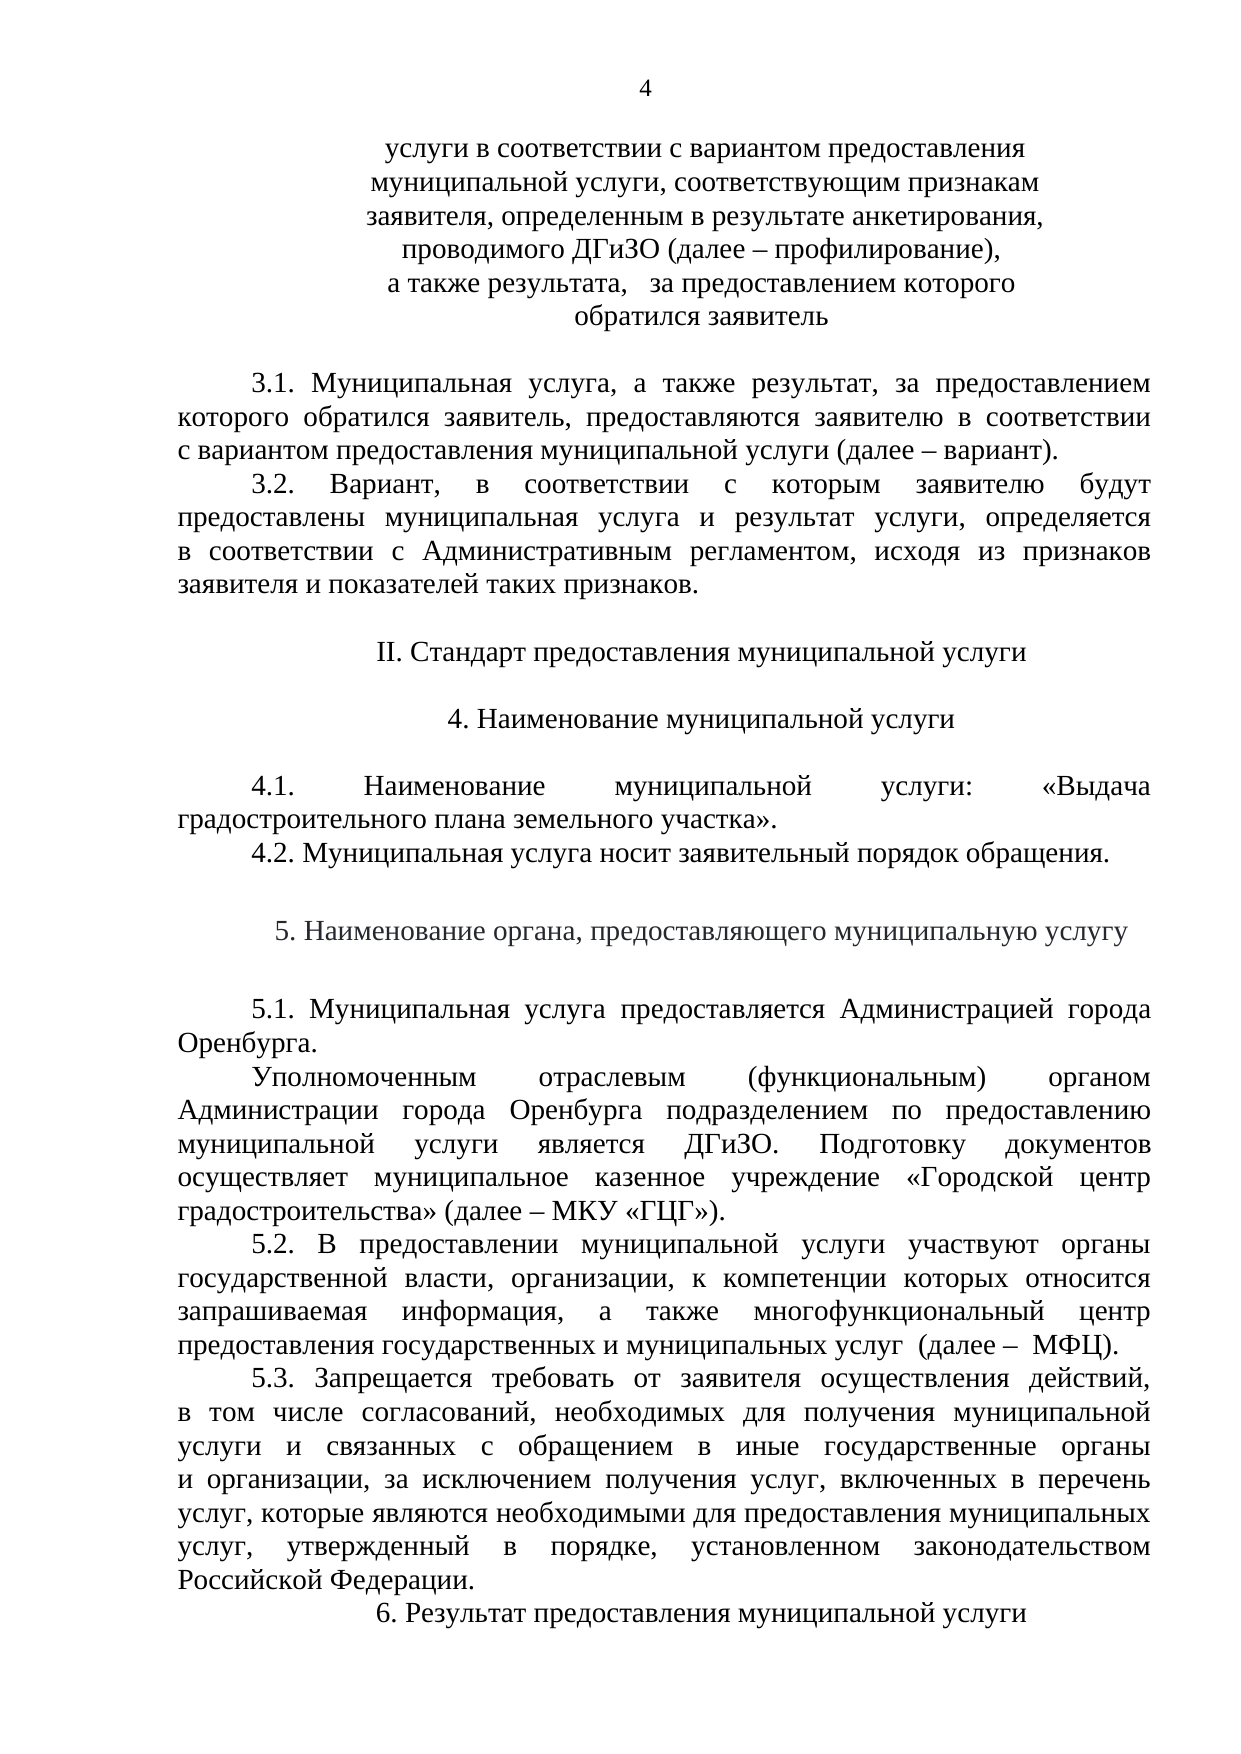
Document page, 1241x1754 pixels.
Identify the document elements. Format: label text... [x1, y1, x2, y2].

text а также результата, за предоставлением которого [177, 265, 1152, 298]
text 4.1. Наименование муниципальной услуги: «Выдача градостроительного плана земельного участка». [177, 768, 1152, 835]
text 3.2. Вариант, в соответствии с которым заявителю будут предоставлены муниципальная услуга и результат услуги, определяется в соответствии с Административным регламентом, исходя из признаков заявителя и показателей таких признаков. [177, 466, 1152, 600]
text 5. Наименование органа, предоставляющего муниципальную услугу [177, 913, 1152, 947]
text обратился заявитель [177, 298, 1152, 332]
text 4. Наименование муниципальной услуги [177, 701, 1152, 734]
text II. Стандарт предоставления муниципальной услуги [177, 634, 1152, 667]
text проводимого ДГиЗО (далее – профилирование), [177, 231, 1152, 265]
text услуги в соответствии с вариантом предоставления [177, 131, 1152, 164]
text муниципальной услуги, соответствующим признакам [177, 164, 1152, 198]
text 5.1. Муниципальная услуга предоставляется Администрацией города Оренбурга. [177, 992, 1152, 1059]
text 5.3. Запрещается требовать от заявителя осуществления действий, в том числе согласований, необходимых для получения муниципальной услуги и связанных с обращением в иные государственные органы и организации, за исключением получения услуг, включенных в перечень услуг, которые являются необходимыми для предоставления муниципальных услуг, утвержденный в порядке, установленном законодательством Российской Федерации. [177, 1361, 1152, 1595]
text 4.2. Муниципальная услуга носит заявительный порядок обращения. [177, 835, 1152, 868]
text 5.2. В предоставлении муниципальной услуги участвуют органы государственной власти, организации, к компетенции которых относится запрашиваемая информация, а также многофункциональный центр предоставления государственных и муниципальных услуг (далее – МФЦ). [177, 1226, 1152, 1361]
text Уполномоченным отраслевым (функциональным) органом Администрации города Оренбурга подразделением по предоставлению муниципальной услуги является ДГиЗО. Подготовку документов осуществляет муниципальное казенное учреждение «Городской центр градостроительства» (далее – МКУ «ГЦГ»). [177, 1059, 1152, 1226]
text заявителя, определенным в результате анкетирования, [177, 198, 1152, 231]
text 3.1. Муниципальная услуга, а также результат, за предоставлением которого обратился заявитель, предоставляются заявителю в соответствии с вариантом предоставления муниципальной услуги (далее – вариант). [177, 365, 1152, 466]
text 6. Результат предоставления муниципальной услуги [177, 1595, 1152, 1629]
